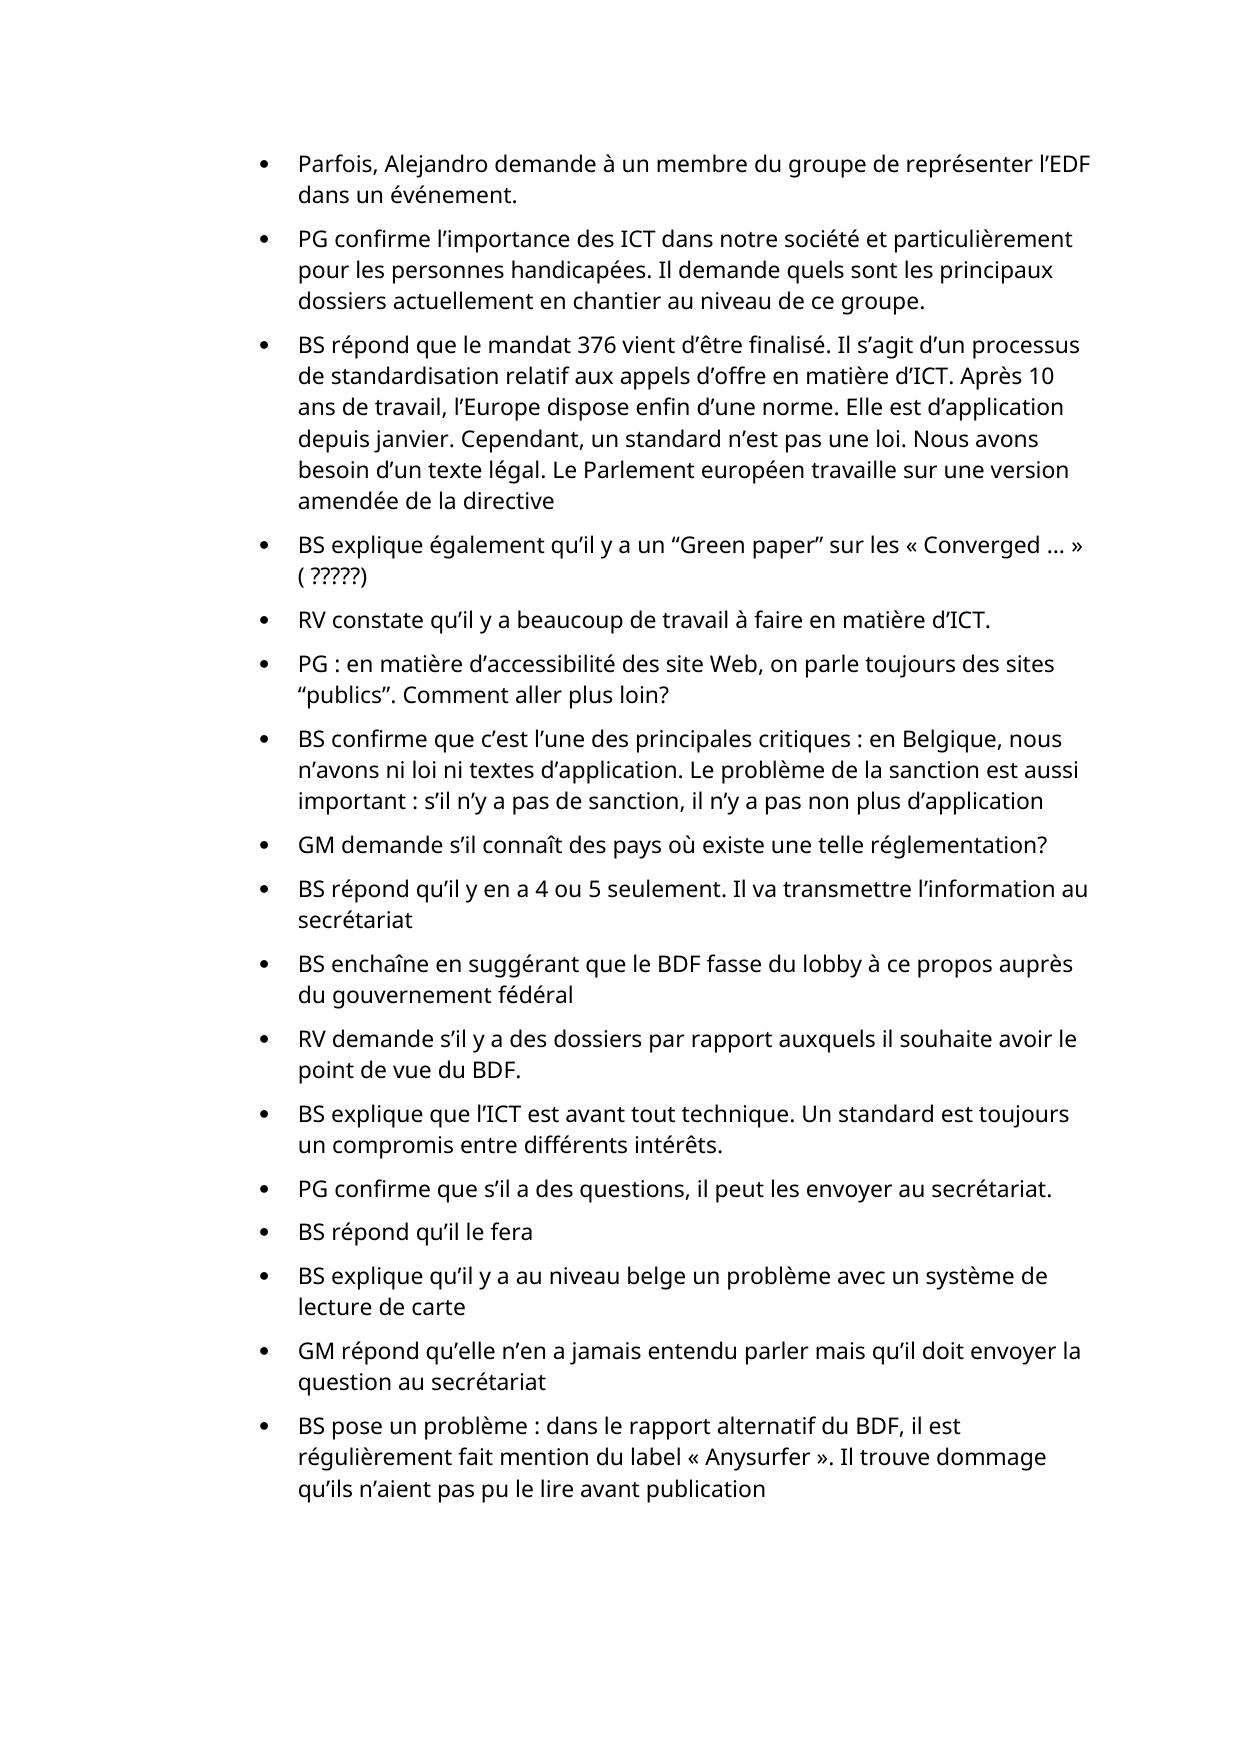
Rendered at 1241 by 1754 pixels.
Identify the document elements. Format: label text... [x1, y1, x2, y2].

list PG confirme que s’il a des questions, il peut les envoyer au secrétariat. [260, 1173, 1093, 1204]
list GM répond qu’elle n’en a jamais entendu parler mais qu’il doit envoyer la question au secrétariat [260, 1335, 1093, 1398]
list BS explique qu’il y a au niveau belge un problème avec un système de lecture de carte [260, 1260, 1093, 1323]
list RV demande s’il y a des dossiers par rapport auxquels il souhaite avoir le point de vue du BDF. [260, 1023, 1093, 1085]
list BS pose un problème : dans le rapport alternatif du BDF, il est régulièrement fait mention du label « Anysurfer ». Il trouve dommage qu’ils n’aient pas pu le lire avant publication [260, 1410, 1093, 1504]
list GM demande s’il connaît des pays où existe une telle réglementation? [260, 829, 1093, 860]
list BS répond que le mandat 376 vient d’être finalisé. Il s’agit d’un processus de standardisation relatif aux appels d’offre en matière d’ICT. Après 10 ans de travail, l’Europe dispose enfin d’une norme. Elle est d’application depuis janvier. Cependant, un standard n’est pas une loi. Nous avons besoin d’un texte légal. Le Parlement européen travaille sur une version amendée de la directive [260, 329, 1093, 516]
list BS enchaîne en suggérant que le BDF fasse du lobby à ce propos auprès du gouvernement fédéral [260, 948, 1093, 1010]
list BS répond qu’il y en a 4 ou 5 seulement. Il va transmettre l’information au secrétariat [260, 873, 1093, 935]
list BS confirme que c’est l’une des principales critiques : en Belgique, nous n’avons ni loi ni textes d’application. Le problème de la sanction est aussi important : s’il n’y a pas de sanction, il n’y a pas non plus d’application [260, 723, 1093, 816]
list BS explique également qu’il y a un “Green paper” sur les « Converged … » ( ?????) [260, 529, 1093, 591]
list PG confirme l’importance des ICT dans notre société et particulièrement pour les personnes handicapées. Il demande quels sont les principaux dossiers actuellement en chantier au niveau de ce groupe. [260, 223, 1093, 316]
list BS répond qu’il le fera [260, 1216, 1093, 1248]
list RV constate qu’il y a beaucoup de travail à faire en matière d’ICT. [260, 604, 1093, 635]
list PG : en matière d’accessibilité des site Web, on parle toujours des sites “publics”. Comment aller plus loin? [260, 648, 1093, 710]
list BS explique que l’ICT est avant tout technique. Un standard est toujours un compromis entre différents intérêts. [260, 1098, 1093, 1160]
list Parfois, Alejandro demande à un membre du groupe de représenter l’EDF dans un événement. [260, 148, 1093, 210]
